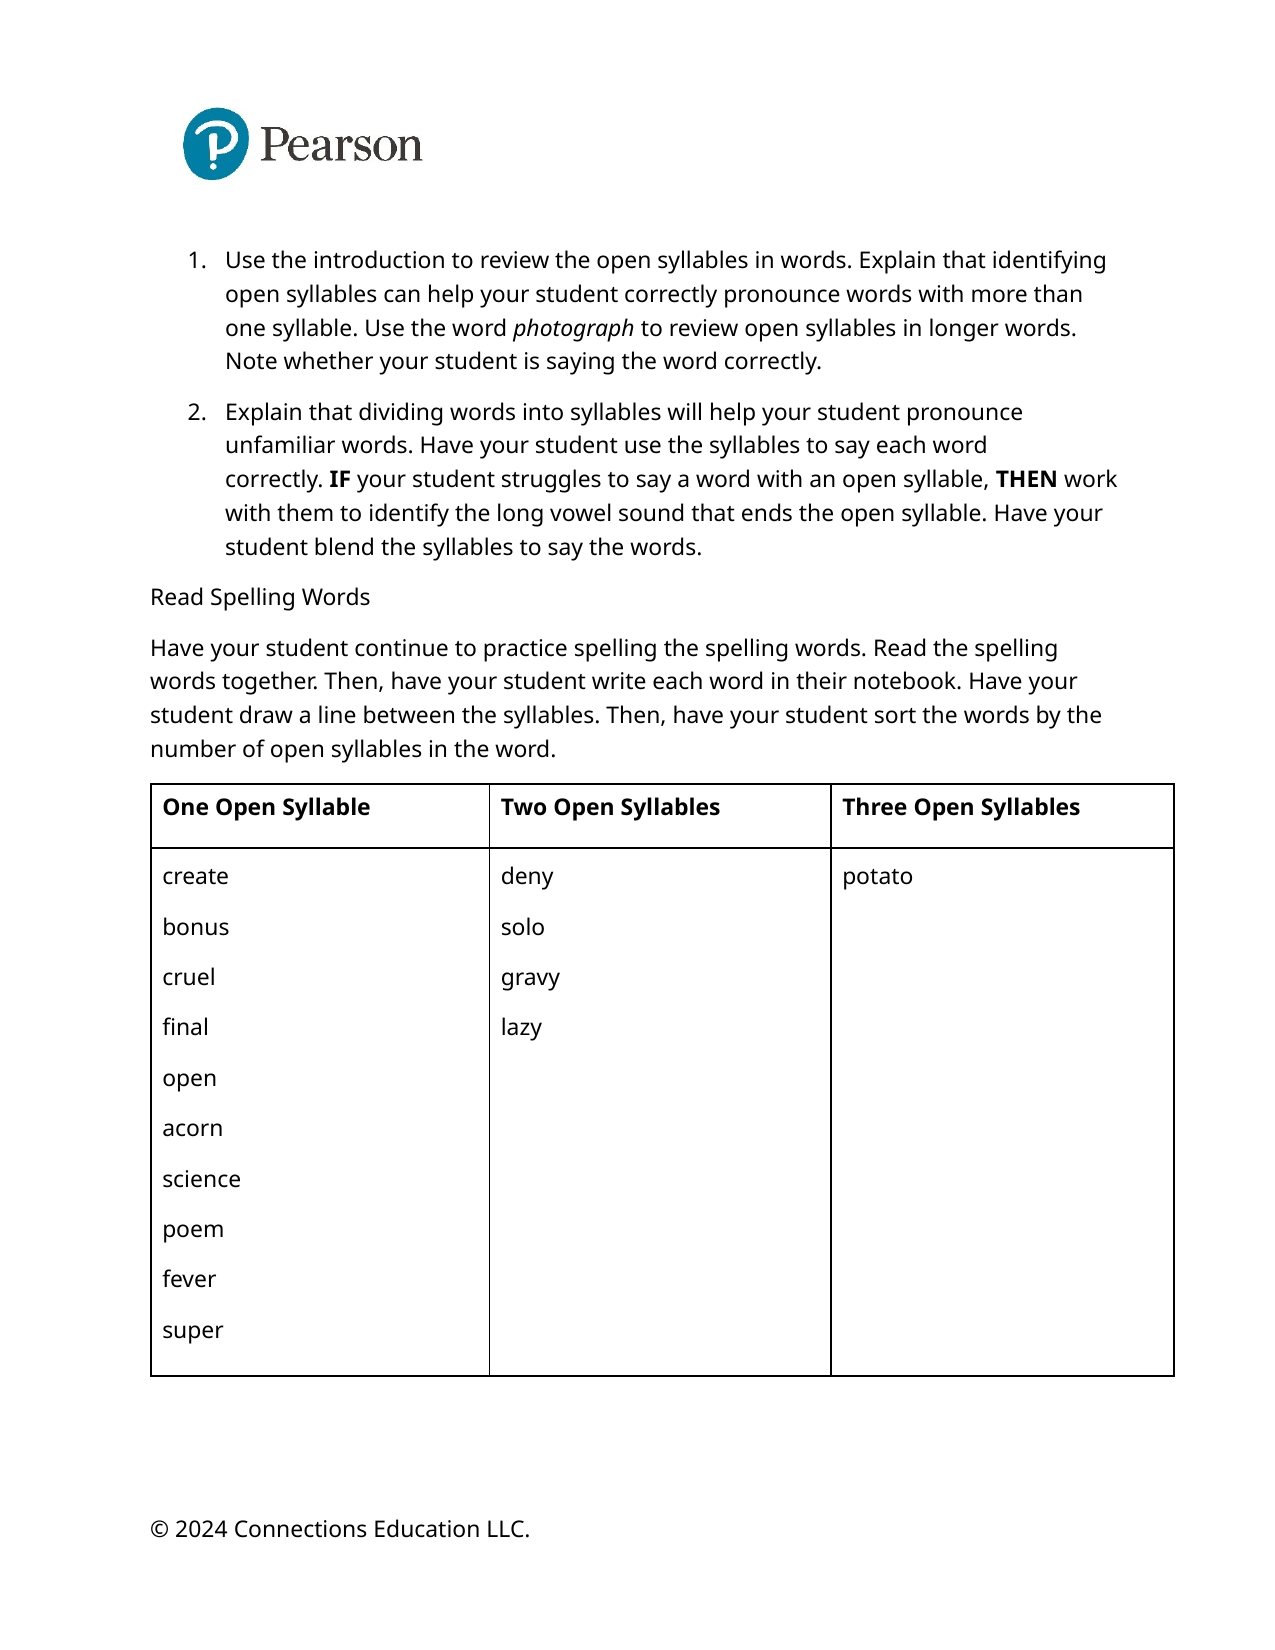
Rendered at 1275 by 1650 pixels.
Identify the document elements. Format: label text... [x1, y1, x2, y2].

table_header Two Open Syllables [490, 785, 830, 847]
text Read Spelling Words [150, 581, 1125, 612]
picture [150, 75, 455, 213]
text Have your student continue to practice spelling the spelling words. Read the spelling words together. Then, have your student write each word in their notebook. Have your student draw a line between the syllables. Then, have your student sort the words by the number of open syllables in the word. [150, 631, 1125, 764]
table_header Three Open Syllables [832, 785, 1173, 847]
table_cell potato [832, 849, 1173, 1375]
list Use the introduction to review the open syllables in words. Explain that identifying open syllables can help your student correctly pronounce words with more than one syllable. Use the word photograph to review open syllables in longer words. Note whether your student is saying the word correctly. [187, 244, 1125, 376]
table_header One Open Syllable [152, 785, 489, 847]
table_cell deny solo gravy lazy [490, 849, 830, 1375]
table_cell create bonus cruel final open acorn science poem fever super [152, 849, 489, 1375]
list Explain that dividing words into syllables will help your student pronounce unfamiliar words. Have your student use the syllables to say each word correctly. IF your student struggles to say a word with an open syllable, THEN work with them to identify the long vowel sound that ends the open syllable. Have your student blend the syllables to say the words. [187, 396, 1125, 562]
